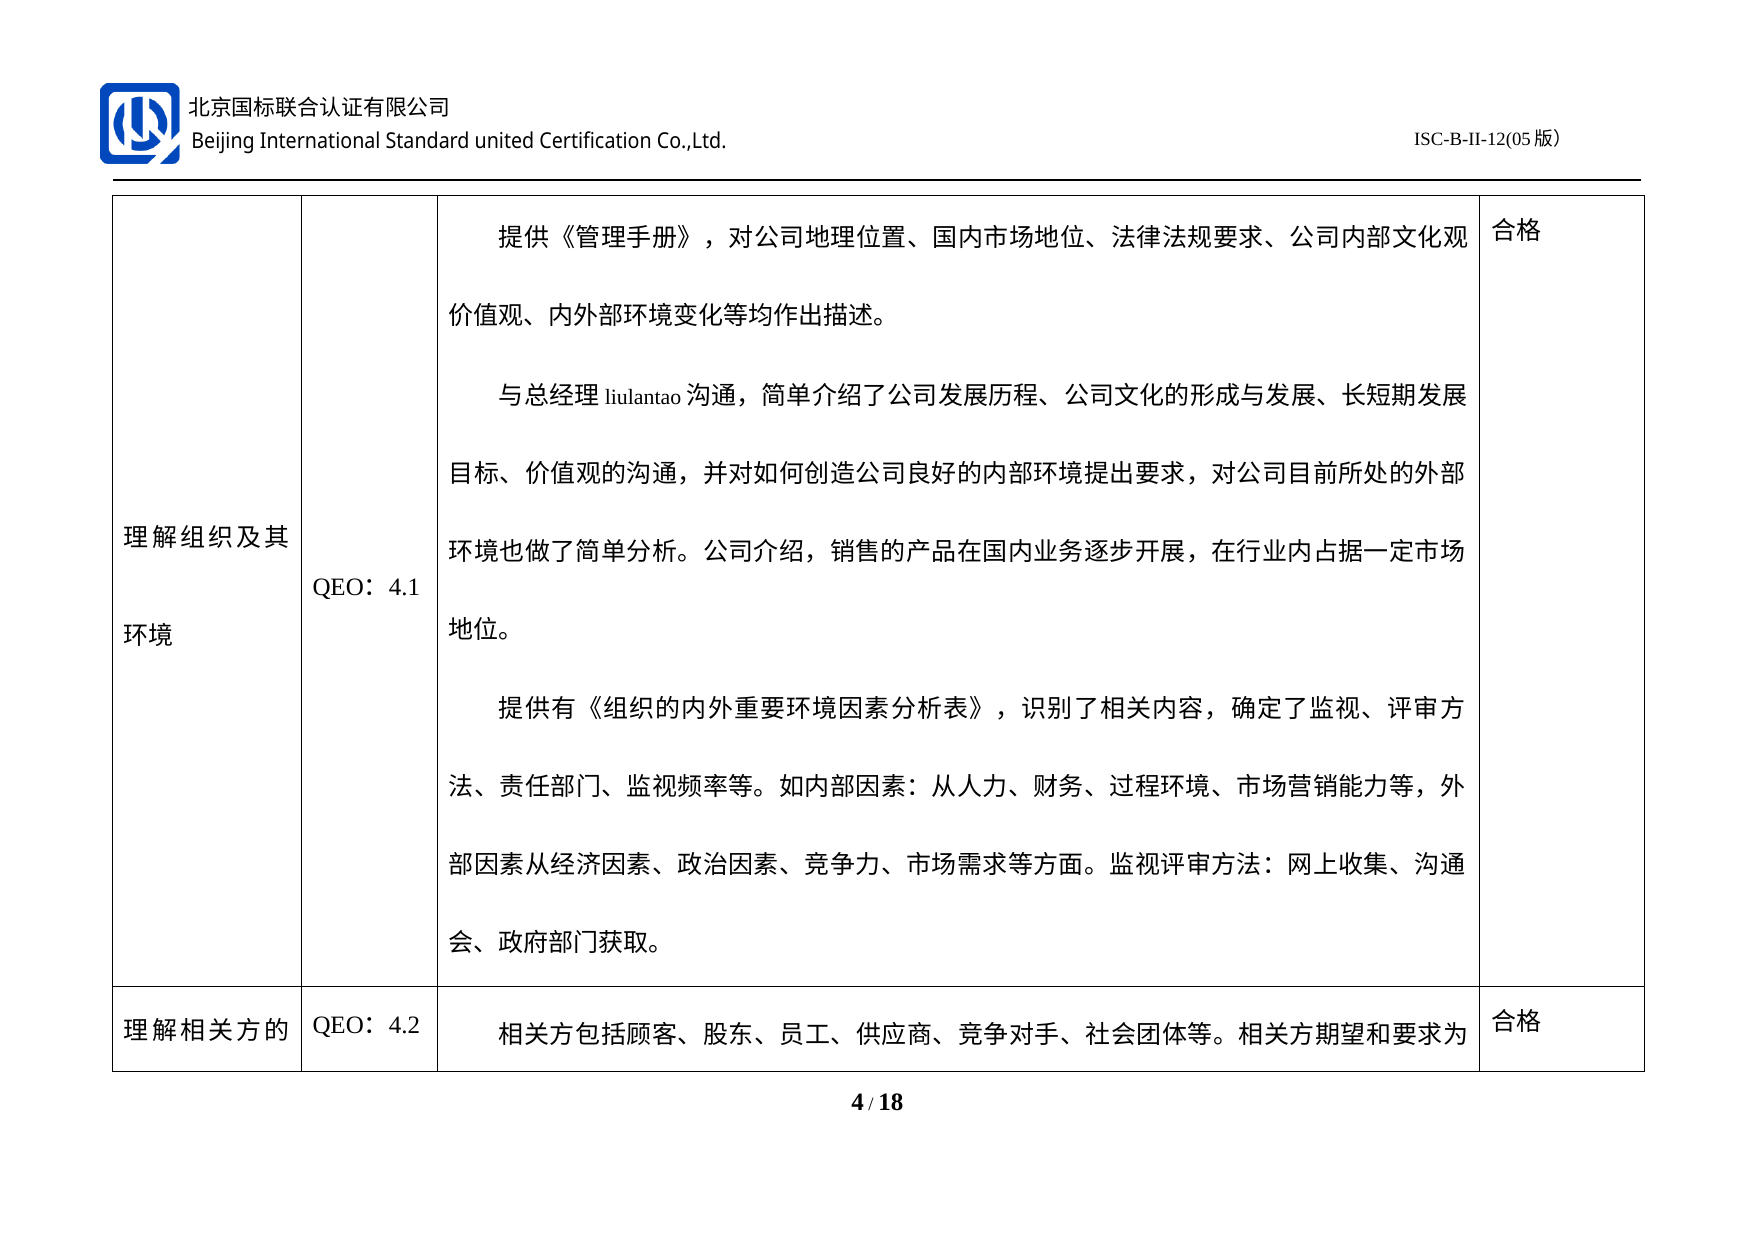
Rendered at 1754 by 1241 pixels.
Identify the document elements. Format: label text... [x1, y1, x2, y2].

table_cell 合格 [1480, 987, 1644, 1071]
table_cell 理解相关方的需求和期望 [113, 987, 301, 1071]
table_cell 相关方包括顾客、股东、员工、供应商、竞争对手、社会团体等。相关方期望和要求为价格、安全性、合同协议、行业规范标准等。识别的方法为：主动调查、水平对比等。检测指标或项目：顾客满意度、客户投诉率、供方评价表等。 基本识别了与组织管理体系有关的相关方和要求。 [438, 987, 1479, 1071]
table_cell 理解组织及其环境 [113, 196, 301, 986]
table_cell 提供《管理手册》，对公司地理位置、国内市场地位、法律法规要求、公司内部文化观价值观、内外部环境变化等均作出描述。 与总经理liulantao沟通，简单介绍了公司发展历程、公司文化的形成与发展、长短期发展目标、价值观的沟通，并对如何创造公司良好的内部环境提出要求，对公司目前所处的外部环境也做了简单分析。公司介绍，销售的产品在国内业务逐步开展，在行业内占据一定市场地位。 提供有《组织的内外重要环境因素分析表》，识别了相关内容，确定了监视、评审方法、责任部门、监视频率等。如内部因素：从人力、财务、过程环境、市场营销能力等，外部因素从经济因素、政治因素、竞争力、市场需求等方面。监视评审方法：网上收集、沟通会、政府部门获取。 [438, 196, 1479, 986]
table_cell 合格 [1480, 196, 1644, 986]
table_cell QEO：4.2 [302, 987, 437, 1071]
picture [100, 83, 180, 164]
table_cell QEO：4.1 [302, 196, 437, 986]
